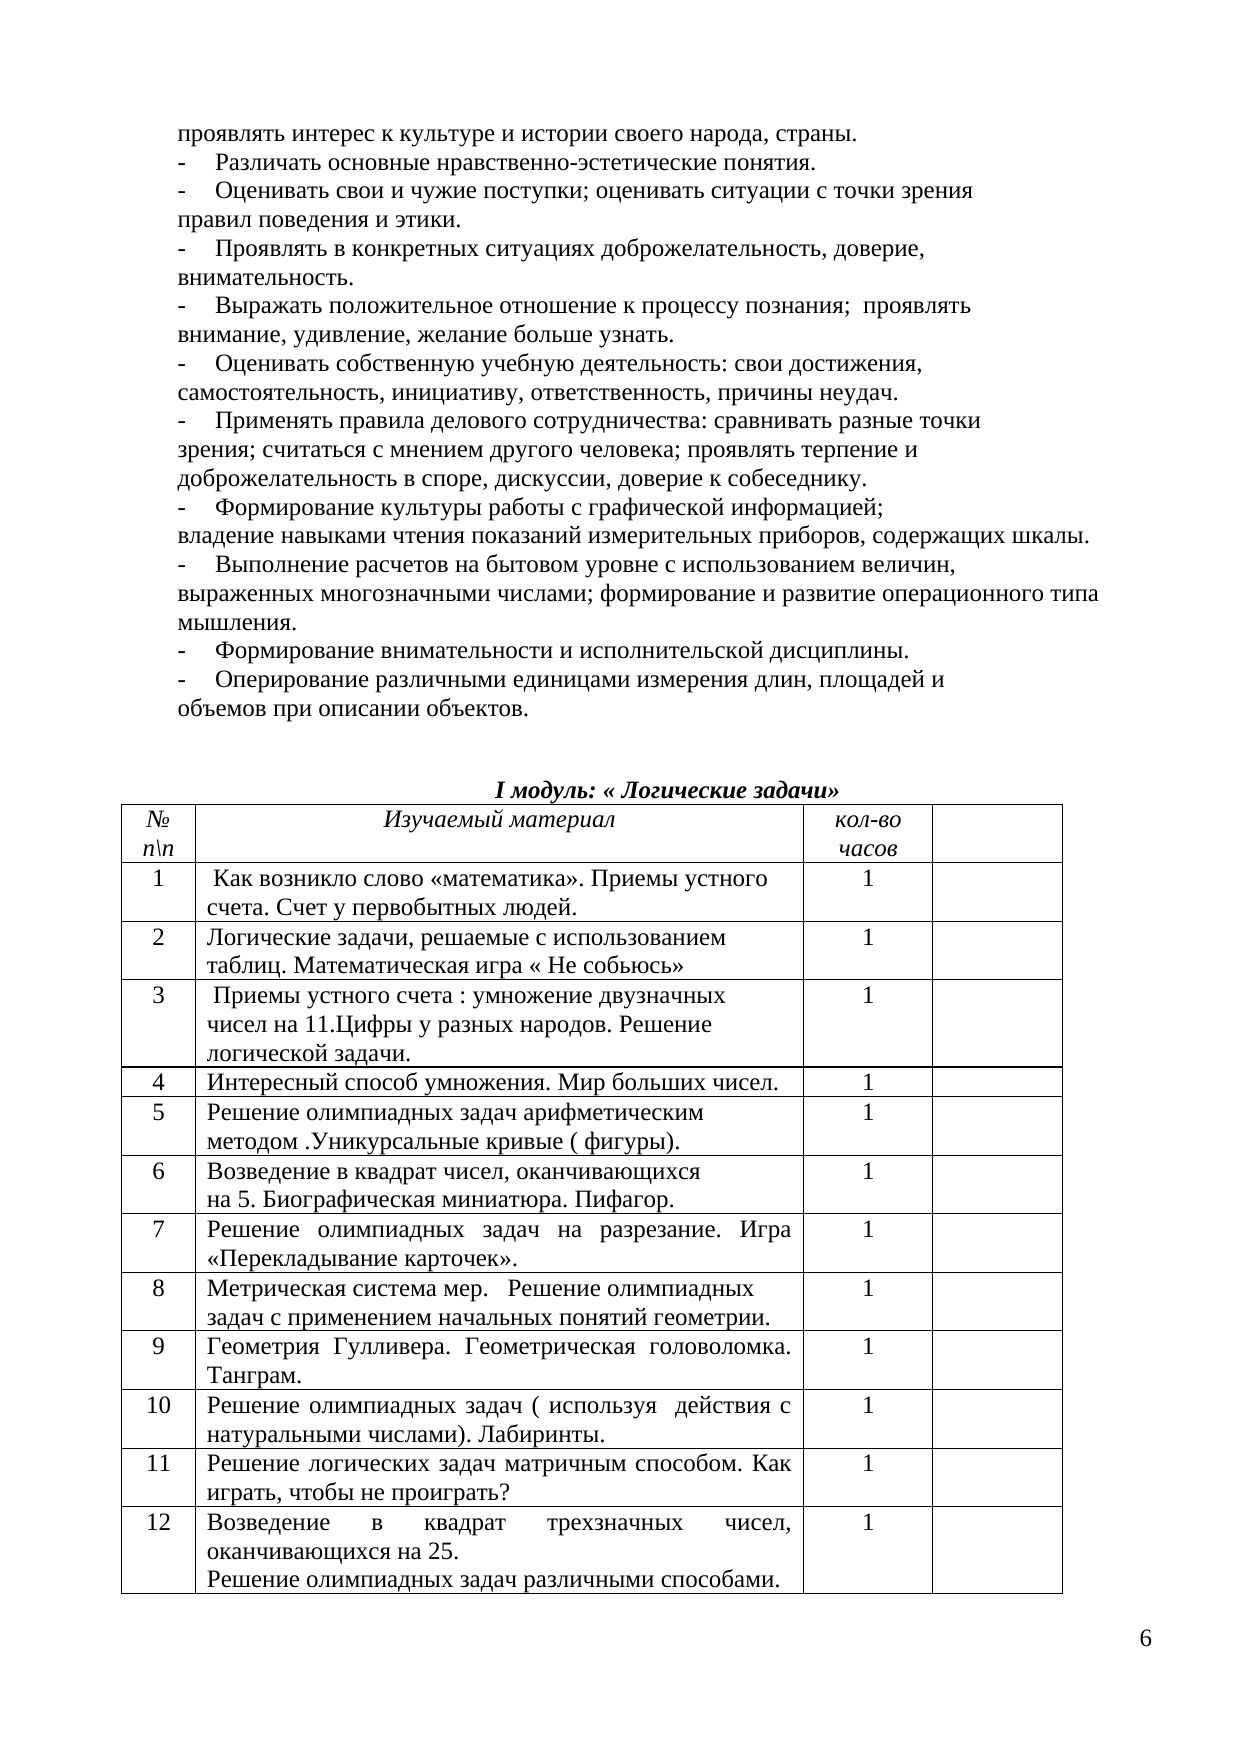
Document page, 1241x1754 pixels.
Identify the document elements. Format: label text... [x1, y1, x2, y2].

table_cell 1 [804, 980, 932, 1066]
table_cell 1 [804, 922, 932, 979]
text правил поведения и этики. [177, 204, 1152, 233]
table_cell [933, 1390, 1062, 1447]
table_cell [933, 1273, 1062, 1330]
table_cell 1 [804, 1097, 932, 1155]
table_cell [933, 1097, 1062, 1155]
text зрения; считаться с мнением другого человека; проявлять терпение и [177, 434, 1152, 463]
table_cell [933, 1449, 1062, 1506]
text внимание, удивление, желание больше узнать. [177, 319, 1152, 348]
table_cell Приемы устного счета : умножение двузначных чисел на 11.Цифры у разных народов. Решение логической задачи. [196, 980, 803, 1066]
table_cell Решение логических задач матричным способом. Как играть, чтобы не проиграть? [196, 1449, 803, 1506]
table_cell Метрическая система мер. Решение олимпиадных задач с применением начальных понятий геометрии. [196, 1273, 803, 1330]
table_cell 1 [804, 1390, 932, 1447]
table_cell 3 [122, 980, 195, 1066]
list Оперирование различными единицами измерения длин, площадей и [177, 664, 1152, 693]
table_header № п\п [122, 805, 195, 862]
table_cell Логические задачи, решаемые с использованием таблиц. Математическая игра « Не собьюсь» [196, 922, 803, 979]
table_cell [933, 922, 1062, 979]
table_cell [933, 1507, 1062, 1593]
table_cell 1 [804, 1331, 932, 1389]
table_cell [933, 1156, 1062, 1213]
list Формирование культуры работы с графической информацией; [177, 492, 1152, 521]
table_cell 8 [122, 1273, 195, 1330]
table_cell Возведение в квадрат трехзначных чисел, оканчивающихся на 25. Решение олимпиадных задач различными способами. [196, 1507, 803, 1593]
table_cell 6 [122, 1156, 195, 1213]
table_cell 1 [804, 1214, 932, 1272]
list Проявлять в конкретных ситуациях доброжелательность, доверие, [177, 233, 1152, 262]
table_cell 10 [122, 1390, 195, 1447]
table_cell 1 [804, 1273, 932, 1330]
table_cell [933, 863, 1062, 921]
table_cell [933, 1214, 1062, 1272]
list Применять правила делового сотрудничества: сравнивать разные точки [177, 406, 1152, 434]
text внимательность. [177, 262, 1152, 291]
list Различать основные нравственно-эстетические понятия. [177, 147, 1152, 176]
table_cell 1 [804, 1507, 932, 1593]
text объемов при описании объектов. [177, 693, 1152, 722]
table_cell Решение олимпиадных задач на разрезание. Игра «Перекладывание карточек». [196, 1214, 803, 1272]
list Формирование внимательности и исполнительской дисциплины. [177, 636, 1152, 664]
table_cell 4 [122, 1068, 195, 1096]
text владение навыками чтения показаний измерительных приборов, содержащих шкалы. [177, 521, 1152, 549]
list Оценивать свои и чужие поступки; оценивать ситуации с точки зрения [177, 176, 1152, 204]
table_cell Интересный способ умножения. Мир больших чисел. [196, 1068, 803, 1096]
table_cell 12 [122, 1507, 195, 1593]
table_cell 1 [122, 863, 195, 921]
table_cell [933, 1331, 1062, 1389]
text самостоятельность, инициативу, ответственность, причины неудач. [177, 377, 1152, 406]
list Выражать положительное отношение к процессу познания; проявлять [177, 291, 1152, 319]
table_cell 7 [122, 1214, 195, 1272]
table_cell Решение олимпиадных задач ( используя действия с натуральными числами). Лабиринты. [196, 1390, 803, 1447]
table_header [933, 805, 1062, 862]
table_cell 1 [804, 1449, 932, 1506]
list Выполнение расчетов на бытовом уровне с использованием величин, [177, 549, 1152, 578]
table_cell 2 [122, 922, 195, 979]
table_cell 1 [804, 863, 932, 921]
table_cell 11 [122, 1449, 195, 1506]
table_header Изучаемый материал [196, 805, 803, 862]
table_cell Возведение в квадрат чисел, оканчивающихся на 5. Биографическая миниатюра. Пифагор. [196, 1156, 803, 1213]
text I модуль: « Логические задачи» [177, 775, 1152, 803]
list Оценивать собственную учебную деятельность: свои достижения, [177, 348, 1152, 377]
table_cell [933, 980, 1062, 1066]
table_cell 5 [122, 1097, 195, 1155]
text доброжелательность в споре, дискуссии, доверие к собеседнику. [177, 463, 1152, 492]
text выраженных многозначными числами; формирование и развитие операционного типа мышления. [177, 578, 1152, 636]
table_cell Геометрия Гулливера. Геометрическая головоломка. Танграм. [196, 1331, 803, 1389]
table_cell 9 [122, 1331, 195, 1389]
text проявлять интерес к культуре и истории своего народа, страны. [177, 118, 1152, 147]
table_cell [933, 1068, 1062, 1096]
table_cell 1 [804, 1068, 932, 1096]
table_cell Решение олимпиадных задач арифметическим методом .Уникурсальные кривые ( фигуры). [196, 1097, 803, 1155]
table_cell Как возникло слово «математика». Приемы устного счета. Счет у первобытных людей. [196, 863, 803, 921]
table_header кол-во часов [804, 805, 932, 862]
table_cell 1 [804, 1156, 932, 1213]
